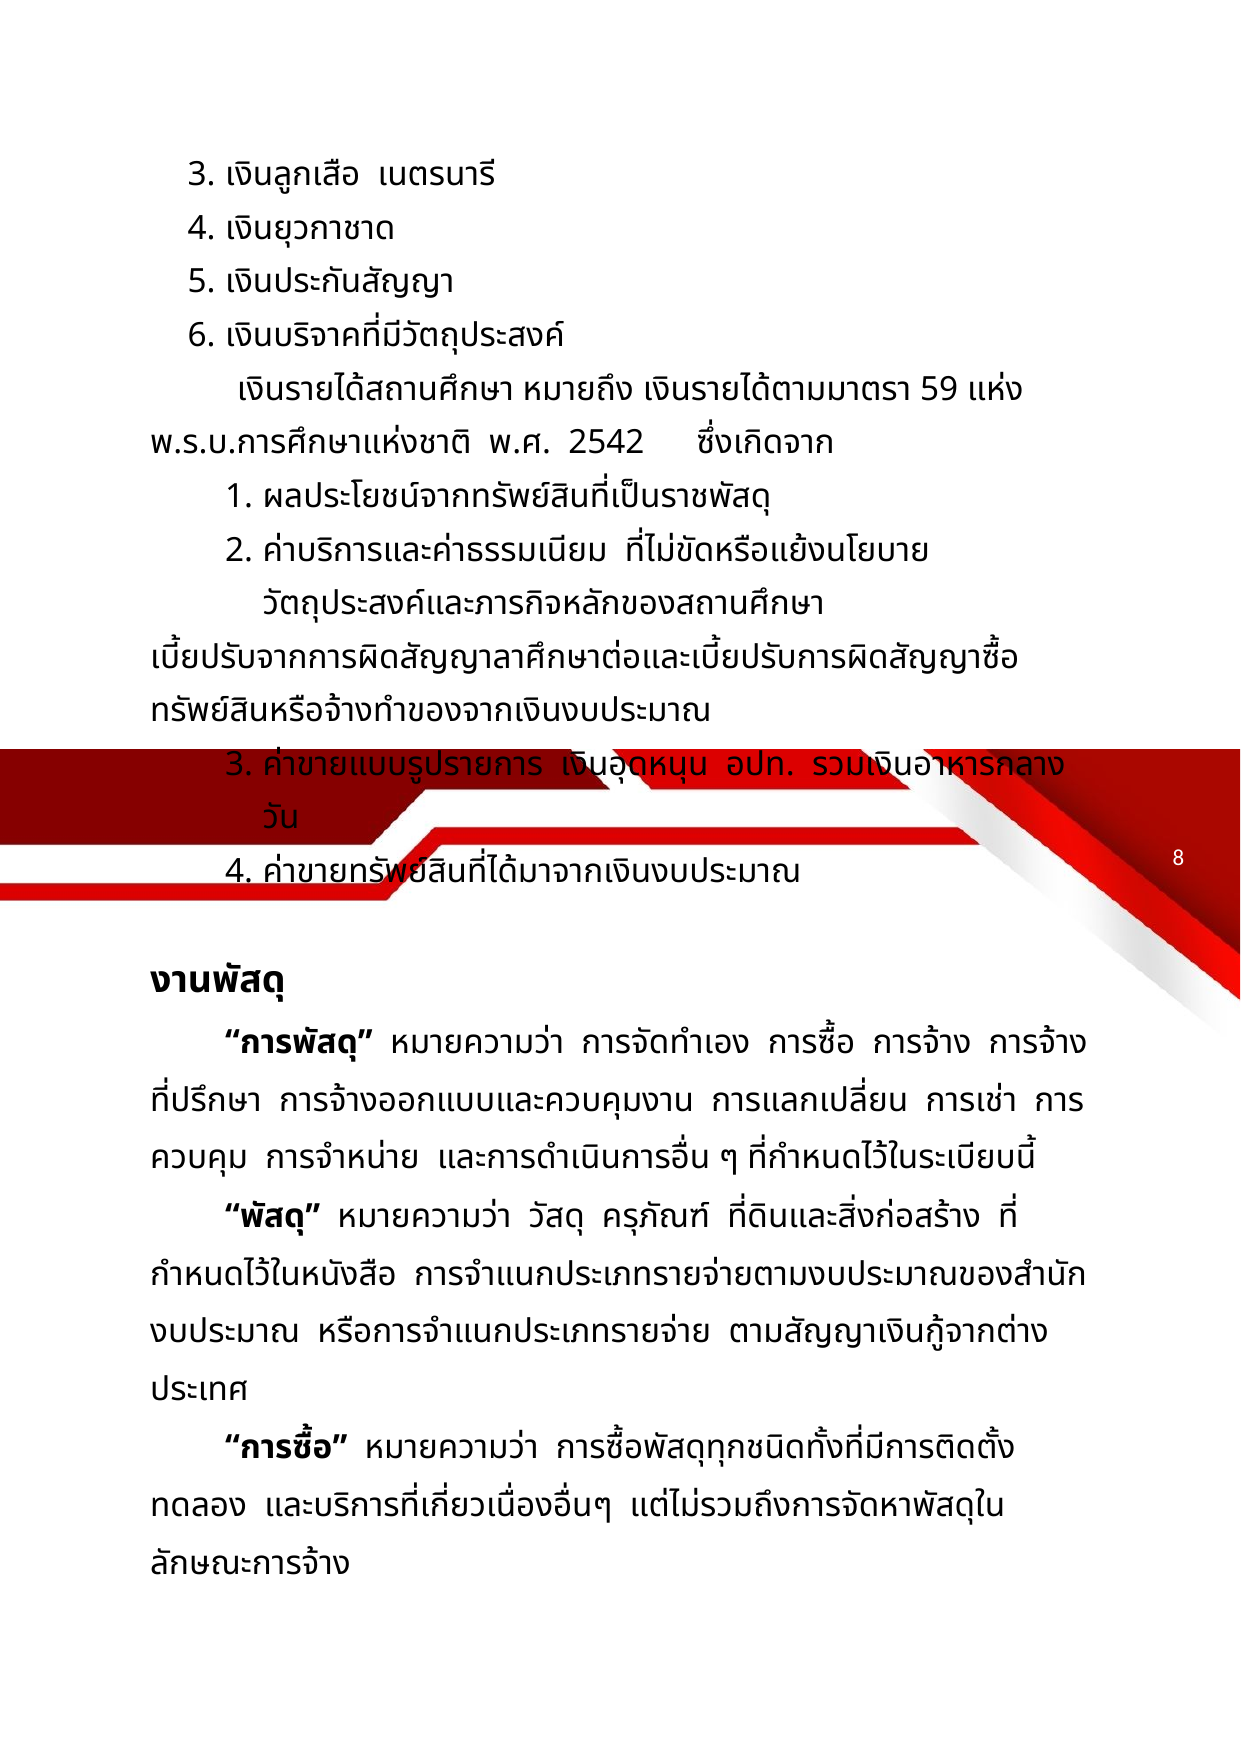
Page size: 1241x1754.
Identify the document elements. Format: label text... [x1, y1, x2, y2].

list เงินยุวกาชาด [187, 204, 1090, 254]
text “การพัสดุ” หมายความว่า การจัดทำเอง การซื้อ การจ้าง การจ้างที่ปรึกษา การจ้างออกแบบและควบคุมงาน การแลกเปลี่ยน การเช่า การควบคุม การจำหน่าย และการดำเนินการอื่น ๆ ที่กำหนดไว้ในระเบียบนี้ [150, 1017, 1090, 1184]
text “การซื้อ” หมายความว่า การซื้อพัสดุทุกชนิดทั้งที่มีการติดตั้ง ทดลอง และบริการที่เกี่ยวเนื่องอื่นๆ แต่ไม่รวมถึงการจัดหาพัสดุในลักษณะการจ้าง [150, 1423, 1090, 1590]
list เงินลูกเสือ เนตรนารี [187, 150, 1090, 201]
list เบี้ยปรับจากการผิดสัญญาลาศึกษาต่อและเบี้ยปรับการผิดสัญญาซื้อทรัพย์สินหรือจ้างทำของจากเงินงบประมาณ [150, 633, 1090, 736]
list ค่าขายทรัพย์สินที่ได้มาจากเงินงบประมาณ [225, 847, 1090, 897]
list เงินประกันสัญญา [187, 257, 1090, 308]
list ค่าบริการและค่าธรรมเนียม ที่ไม่ขัดหรือแย้งนโยบาย วัตถุประสงค์และภารกิจหลักของสถานศึกษา [225, 526, 1090, 629]
list ผลประโยชน์จากทรัพย์สินที่เป็นราชพัสดุ [225, 472, 1090, 522]
picture [0, 749, 1241, 1754]
text งานพัสดุ [150, 952, 1090, 1009]
text “พัสดุ” หมายความว่า วัสดุ ครุภัณฑ์ ที่ดินและสิ่งก่อสร้าง ที่กำหนดไว้ในหนังสือ การจำแนกประเภทรายจ่ายตามงบประมาณของสำนักงบประมาณ หรือการจำแนกประเภทรายจ่าย ตามสัญญาเงินกู้จากต่างประเทศ [150, 1191, 1090, 1416]
list ค่าขายแบบรูปรายการ เงินอุดหนุน อปท. รวมเงินอาหารกลางวัน [225, 739, 1090, 843]
list เงินรายได้สถานศึกษา หมายถึง เงินรายได้ตามมาตรา 59 แห่ง พ.ร.บ.การศึกษาแห่งชาติ พ.ศ. 2542 ซึ่งเกิดจาก [150, 364, 1090, 469]
list เงินบริจาคที่มีวัตถุประสงค์ [187, 311, 1090, 362]
